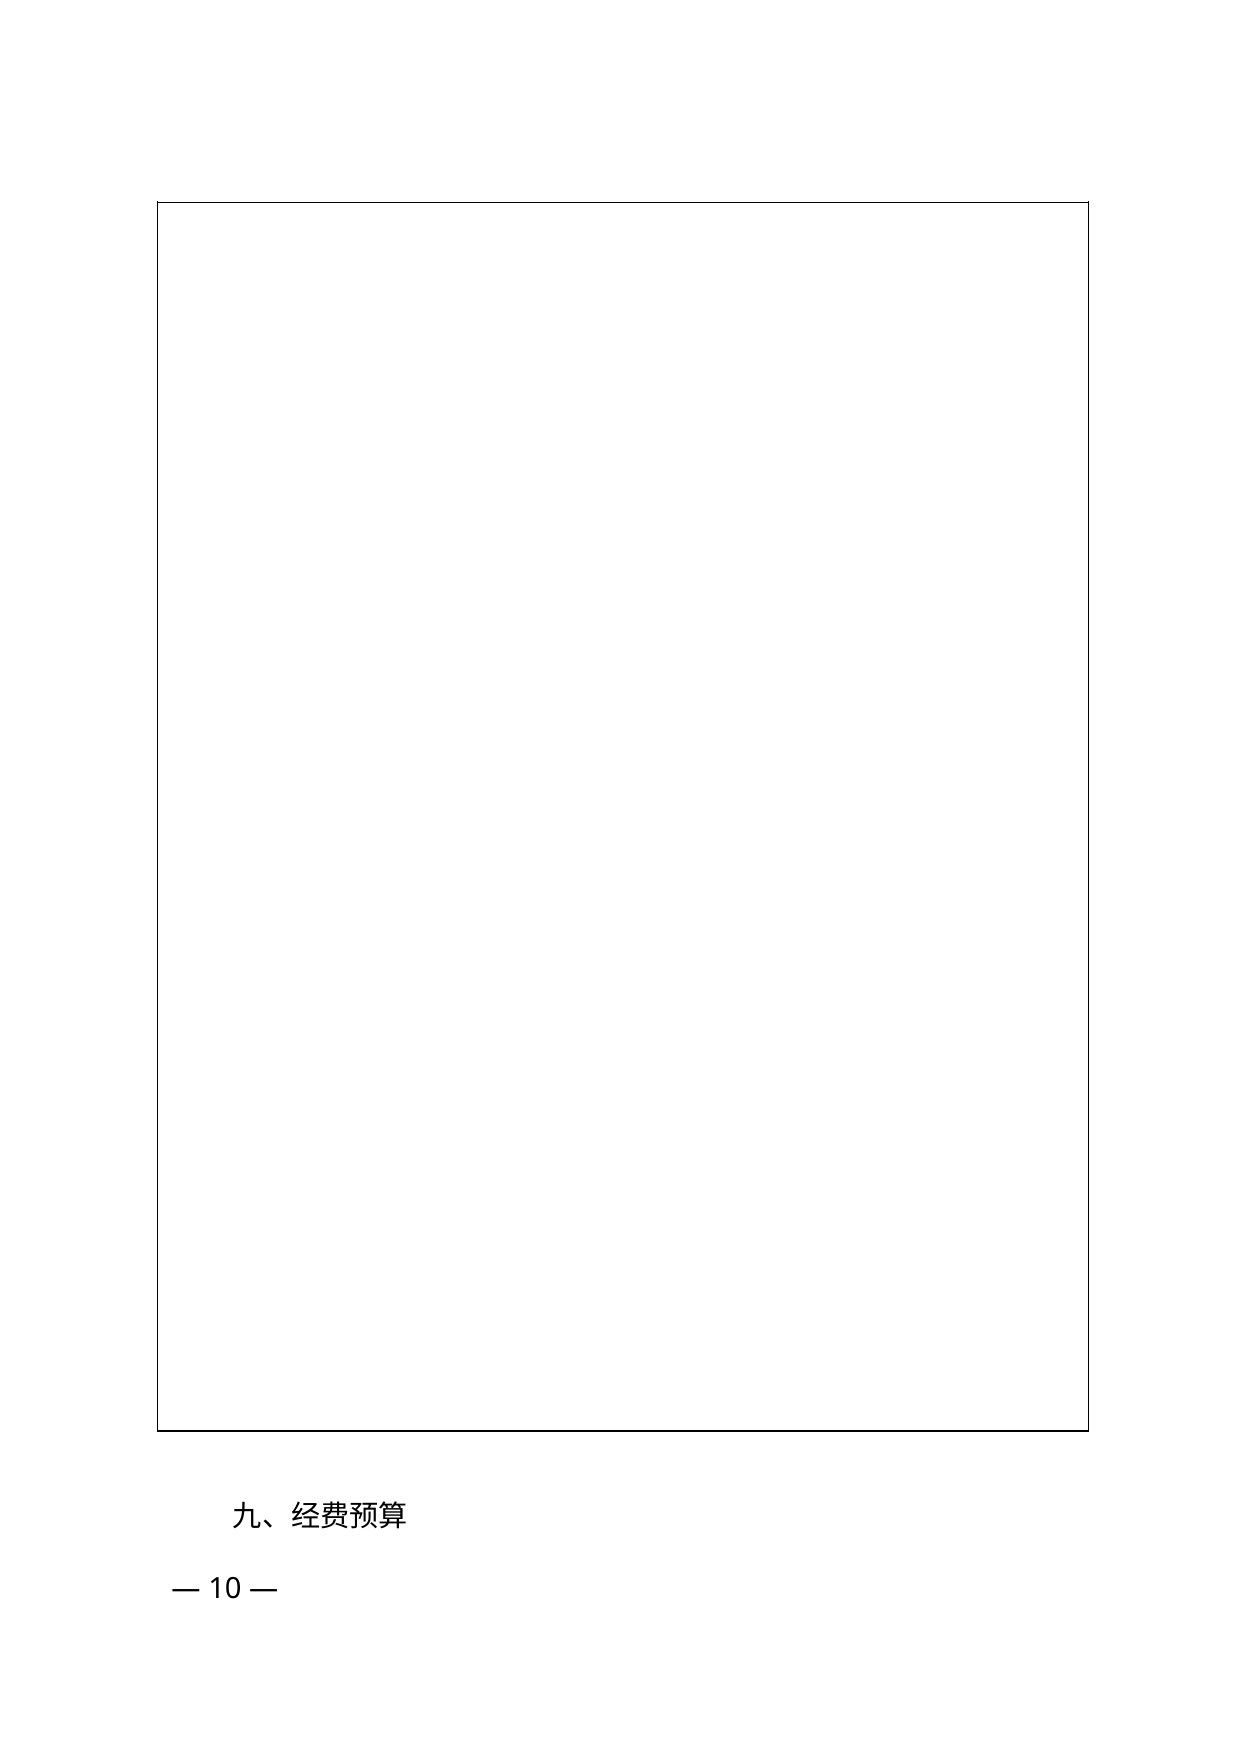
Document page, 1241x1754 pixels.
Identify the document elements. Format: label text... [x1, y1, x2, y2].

text 九、经费预算 [172, 1493, 1074, 1535]
table_header [158, 203, 1088, 1430]
